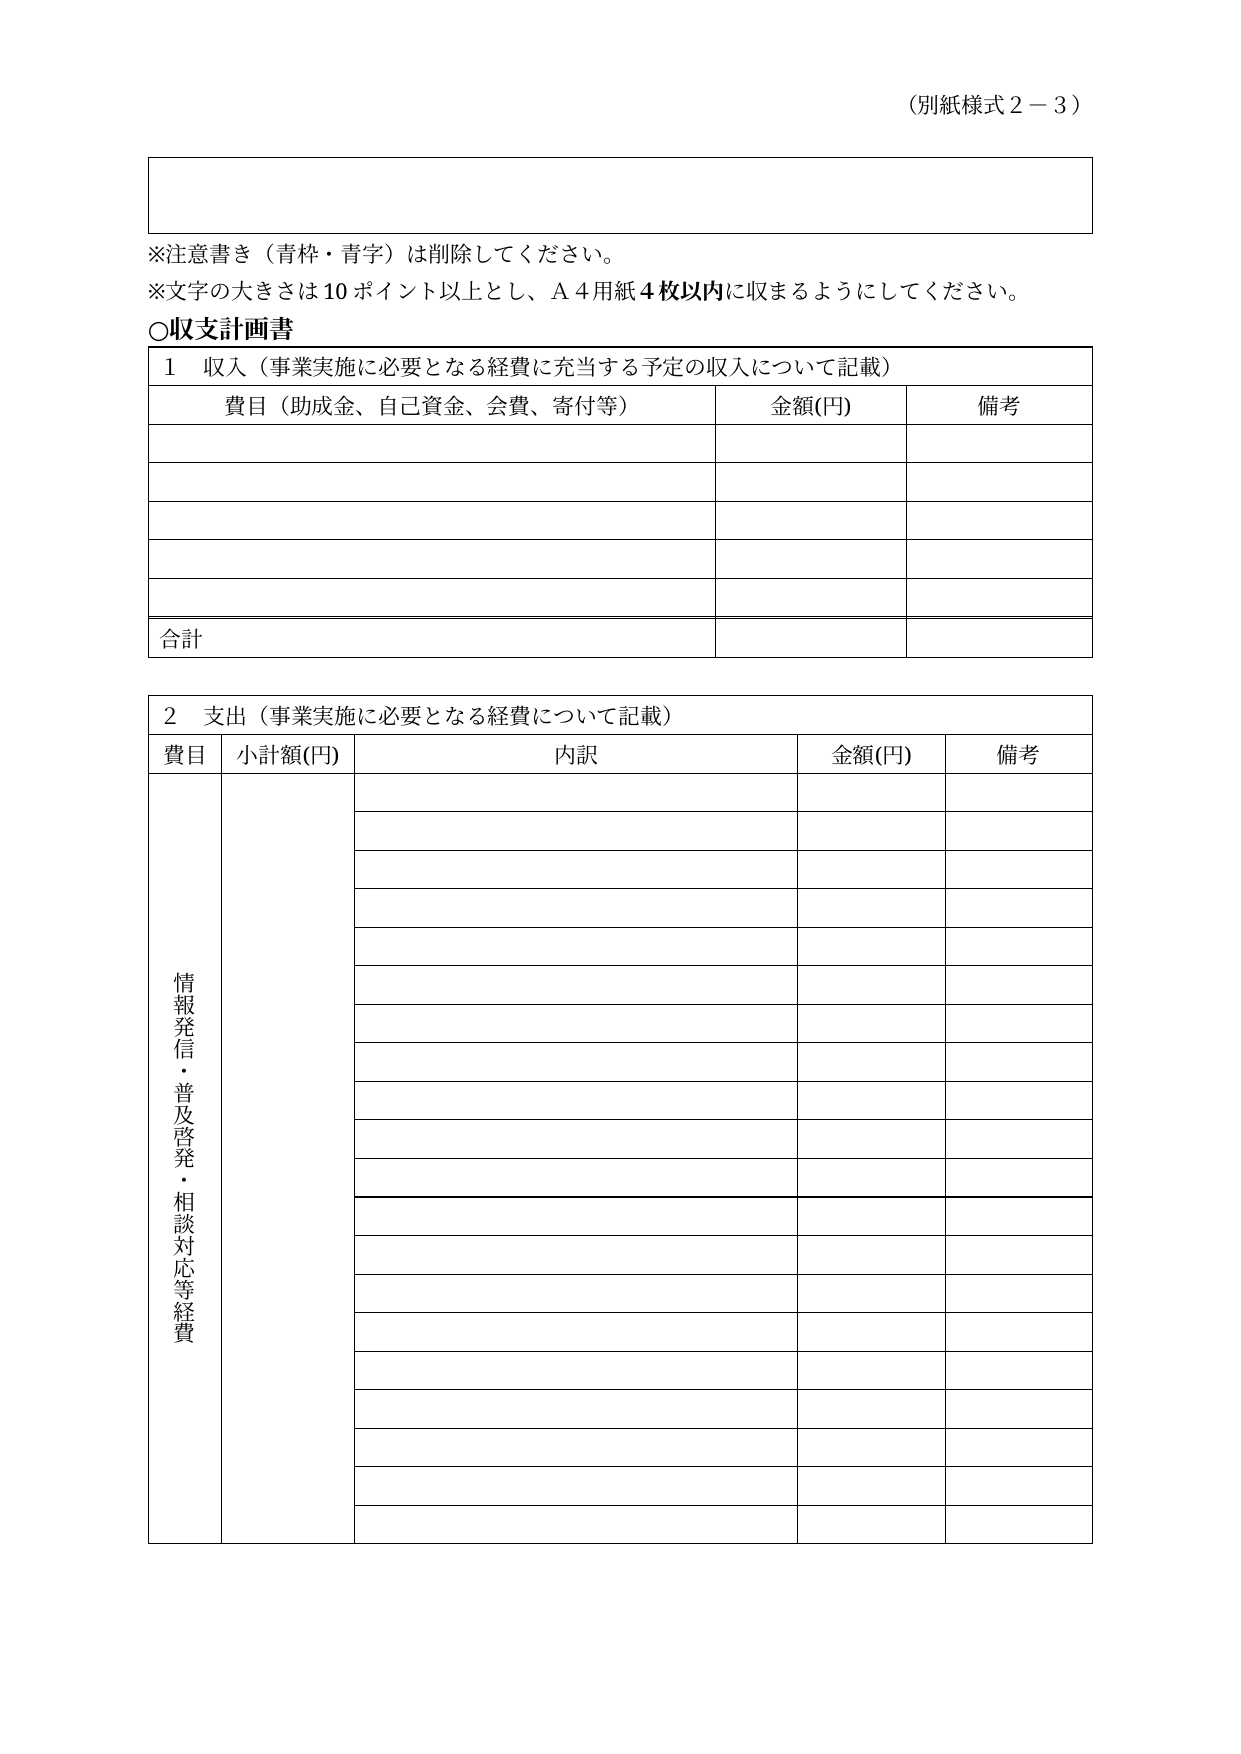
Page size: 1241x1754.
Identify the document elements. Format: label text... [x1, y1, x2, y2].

table_cell [798, 1275, 945, 1312]
table_cell [355, 1159, 797, 1196]
table_cell [907, 463, 1092, 501]
table_cell [716, 425, 906, 462]
table_cell 金額(円) [716, 386, 906, 423]
table_cell [355, 1236, 797, 1273]
table_cell [149, 463, 715, 501]
table_header ２ 支出（事業実施に必要となる経費について記載） [149, 696, 1092, 734]
table_header １ 収入（事業実施に必要となる経費に充当する予定の収入について記載） [149, 348, 1092, 385]
table_cell [355, 812, 797, 849]
table_cell 費目 [149, 735, 221, 772]
table_cell [946, 1159, 1092, 1196]
table_cell [798, 1159, 945, 1196]
table_cell [355, 1082, 797, 1119]
table_cell [716, 540, 906, 578]
table_cell 情報発信・普及啓発・相談対応等経費 [149, 774, 221, 1543]
table_cell 金額(円) [798, 735, 945, 772]
table_cell [907, 502, 1092, 539]
table_cell [355, 1352, 797, 1389]
text ※文字の大きさは10ポイント以上とし、Ａ４用紙４枚以内に収まるようにしてください。 [148, 271, 1092, 309]
table_cell [798, 1198, 945, 1235]
table_cell [946, 1120, 1092, 1158]
table_cell [716, 463, 906, 501]
table_cell 小計額(円) [222, 735, 354, 772]
table_cell [798, 1313, 945, 1351]
table_cell [355, 1275, 797, 1312]
table_cell [946, 966, 1092, 1004]
table_cell [149, 425, 715, 462]
table_cell [798, 851, 945, 888]
table_cell [946, 1275, 1092, 1312]
table_cell 費目（助成金、自己資金、会費、寄付等） [149, 386, 715, 423]
table_cell [716, 619, 906, 657]
table_cell [149, 579, 715, 616]
table_cell [798, 1506, 945, 1543]
table_cell [946, 1390, 1092, 1428]
table_cell [355, 966, 797, 1004]
table_cell [798, 1352, 945, 1389]
table_cell [946, 1043, 1092, 1081]
table_cell [355, 1506, 797, 1543]
text ○収支計画書 [148, 309, 1092, 346]
table_cell [355, 889, 797, 927]
table_cell [355, 774, 797, 811]
table_cell [946, 1429, 1092, 1466]
table_cell 合計 [149, 619, 715, 657]
table_cell [946, 812, 1092, 849]
table_cell [946, 1236, 1092, 1273]
table_cell 備考 [907, 386, 1092, 423]
table_cell [355, 1313, 797, 1351]
table_cell [946, 928, 1092, 965]
table_cell [798, 966, 945, 1004]
table_cell [798, 928, 945, 965]
table_cell [355, 1005, 797, 1042]
table_cell [798, 1120, 945, 1158]
table_cell [946, 1005, 1092, 1042]
table_cell [946, 1198, 1092, 1235]
table_cell [355, 1120, 797, 1158]
table_cell [149, 158, 1092, 233]
table_cell [355, 928, 797, 965]
table_cell 内訳 [355, 735, 797, 772]
table_cell [946, 1352, 1092, 1389]
table_cell [355, 1198, 797, 1235]
table_cell [798, 1236, 945, 1273]
table_cell [907, 579, 1092, 616]
table_cell [946, 1506, 1092, 1543]
table_cell [355, 1429, 797, 1466]
table_cell [798, 1082, 945, 1119]
table_cell [946, 774, 1092, 811]
table_cell 備考 [946, 735, 1092, 772]
table_cell [355, 851, 797, 888]
table_cell [946, 1082, 1092, 1119]
table_cell [355, 1467, 797, 1505]
table_cell [355, 1390, 797, 1428]
table_cell [907, 540, 1092, 578]
table_cell [222, 774, 354, 1543]
table_cell [798, 889, 945, 927]
table_cell [355, 1043, 797, 1081]
table_cell [798, 1043, 945, 1081]
table_cell [798, 1390, 945, 1428]
table_cell [716, 502, 906, 539]
table_cell [798, 812, 945, 849]
table_cell [798, 1429, 945, 1466]
table_cell [798, 1005, 945, 1042]
table_cell [149, 540, 715, 578]
table_cell [149, 502, 715, 539]
table_cell [907, 425, 1092, 462]
table_cell [716, 579, 906, 616]
text ※注意書き（青枠・青字）は削除してください。 [148, 234, 1092, 271]
table_cell [946, 1467, 1092, 1505]
table_cell [946, 1313, 1092, 1351]
table_cell [907, 619, 1092, 657]
table_cell [946, 851, 1092, 888]
table_cell [798, 774, 945, 811]
table_cell [798, 1467, 945, 1505]
table_cell [946, 889, 1092, 927]
